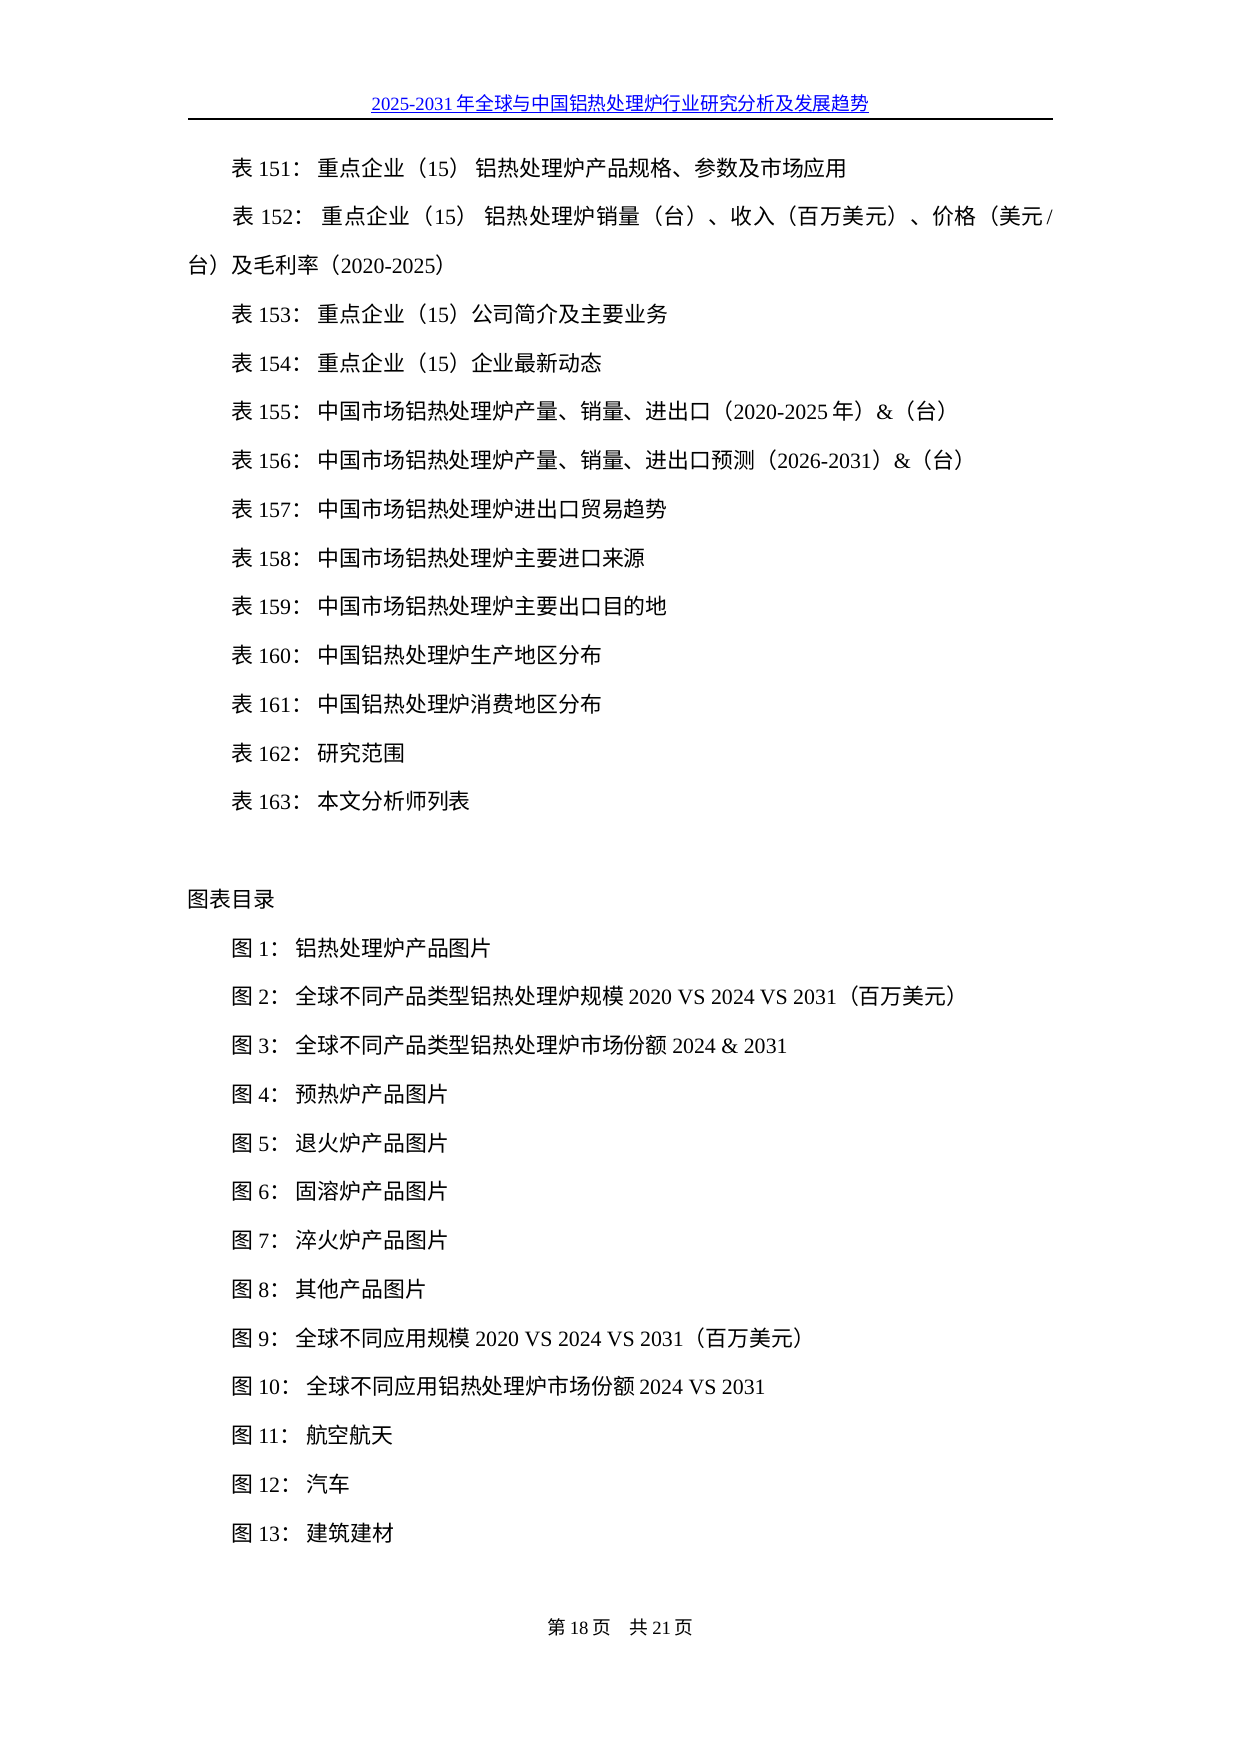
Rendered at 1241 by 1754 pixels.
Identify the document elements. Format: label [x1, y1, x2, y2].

text [187, 150, 1053, 1548]
